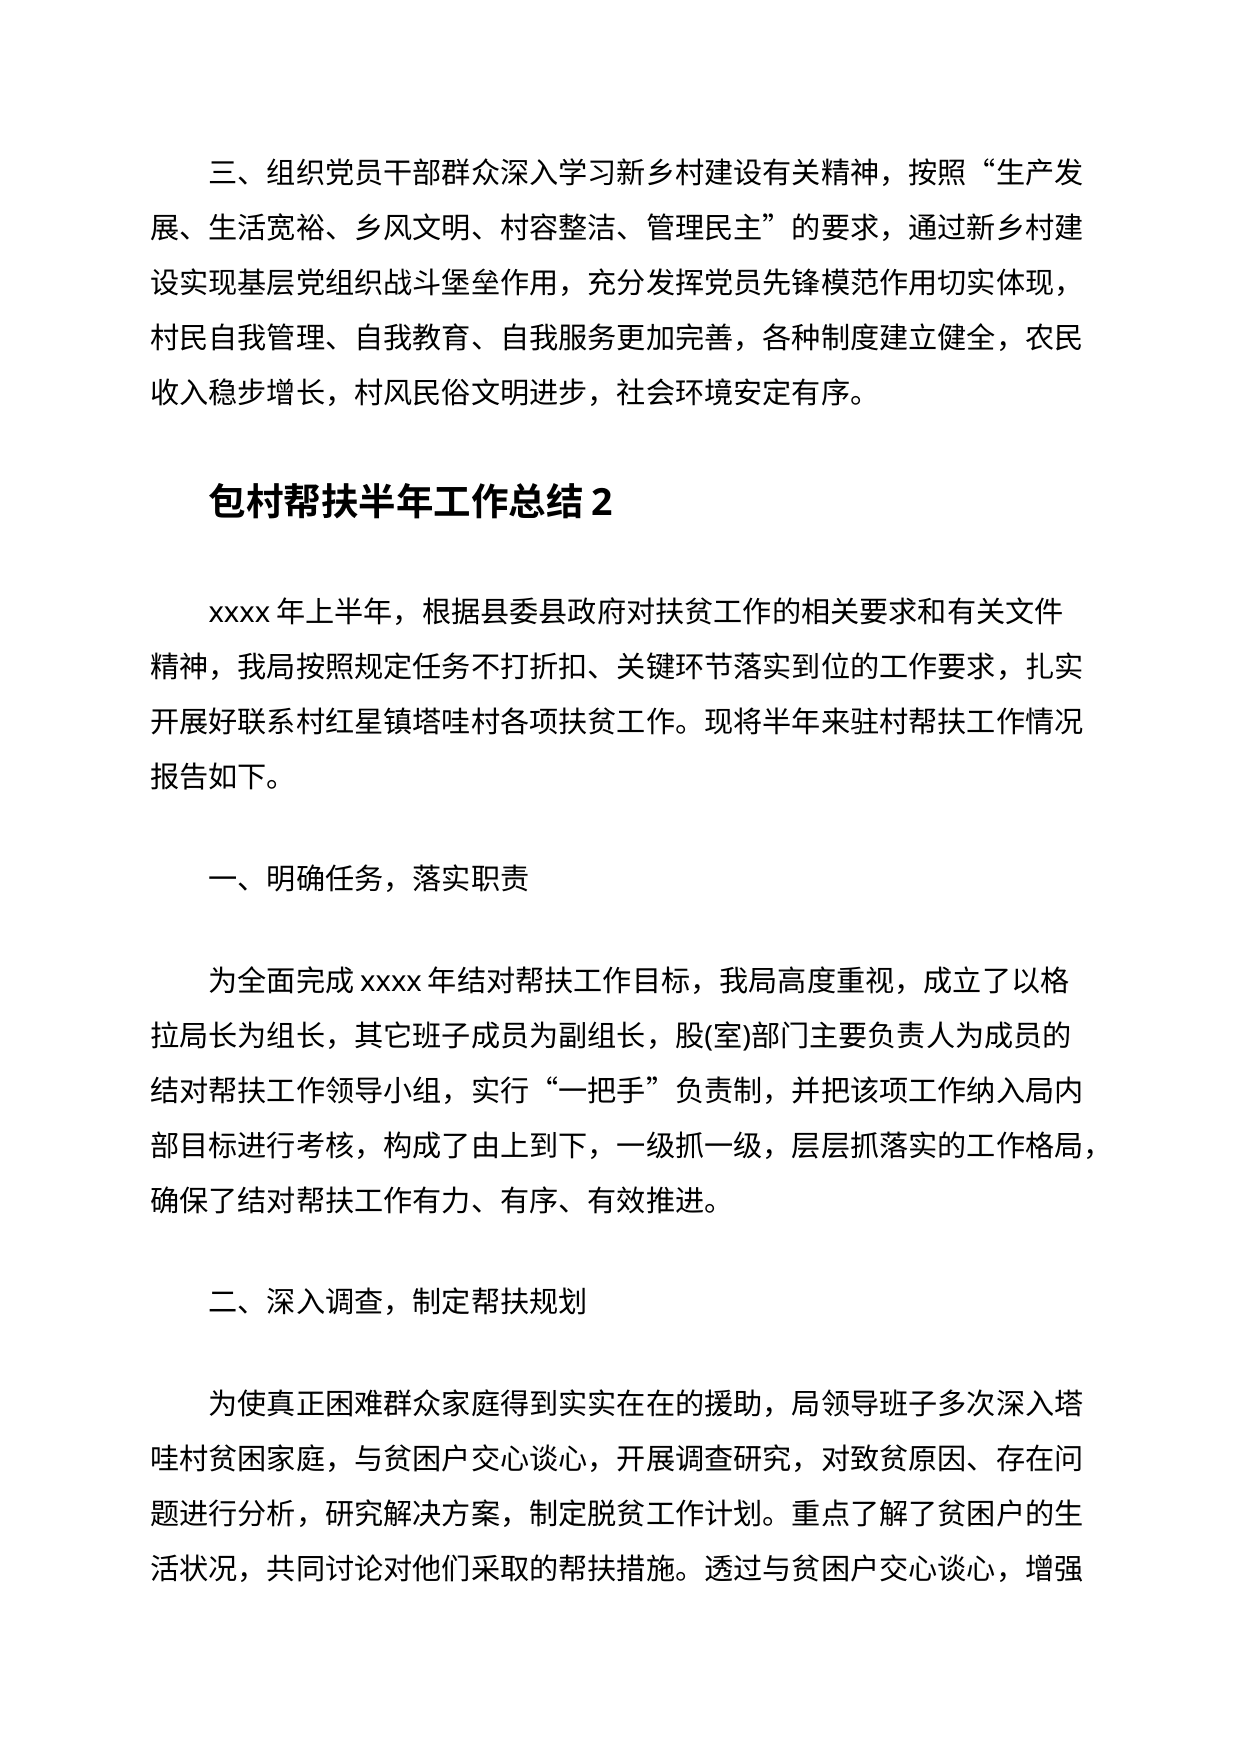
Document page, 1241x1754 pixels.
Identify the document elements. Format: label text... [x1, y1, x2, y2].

text 为全面完成xxxx年结对帮扶工作目标，我局高度重视，成立了以格拉局长为组长，其它班子成员为副组长，股(室)部门主要负责人为成员的结对帮扶工作领导小组，实行“一把手”负责制，并把该项工作纳入局内部目标进行考核，构成了由上到下，一级抓一级，层层抓落实的工作格局，确保了结对帮扶工作有力、有序、有效推进。 [150, 957, 1090, 1219]
text xxxx年上半年，根据县委县政府对扶贫工作的相关要求和有关文件精神，我局按照规定任务不打折扣、关键环节落实到位的工作要求，扎实开展好联系村红星镇塔哇村各项扶贫工作。现将半年来驻村帮扶工作情况报告如下。 [150, 589, 1090, 796]
text 一、明确任务，落实职责 [150, 856, 1090, 898]
text 包村帮扶半年工作总结2 [150, 471, 1090, 526]
text 二、深入调查，制定帮扶规划 [150, 1279, 1090, 1321]
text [150, 1381, 1090, 1588]
text 三、组织党员干部群众深入学习新乡村建设有关精神，按照“生产发展、生活宽裕、乡风文明、村容整洁、管理民主”的要求，通过新乡村建设实现基层党组织战斗堡垒作用，充分发挥党员先锋模范作用切实体现，村民自我管理、自我教育、自我服务更加完善，各种制度建立健全，农民收入稳步增长，村风民俗文明进步，社会环境安定有序。 [150, 150, 1090, 412]
